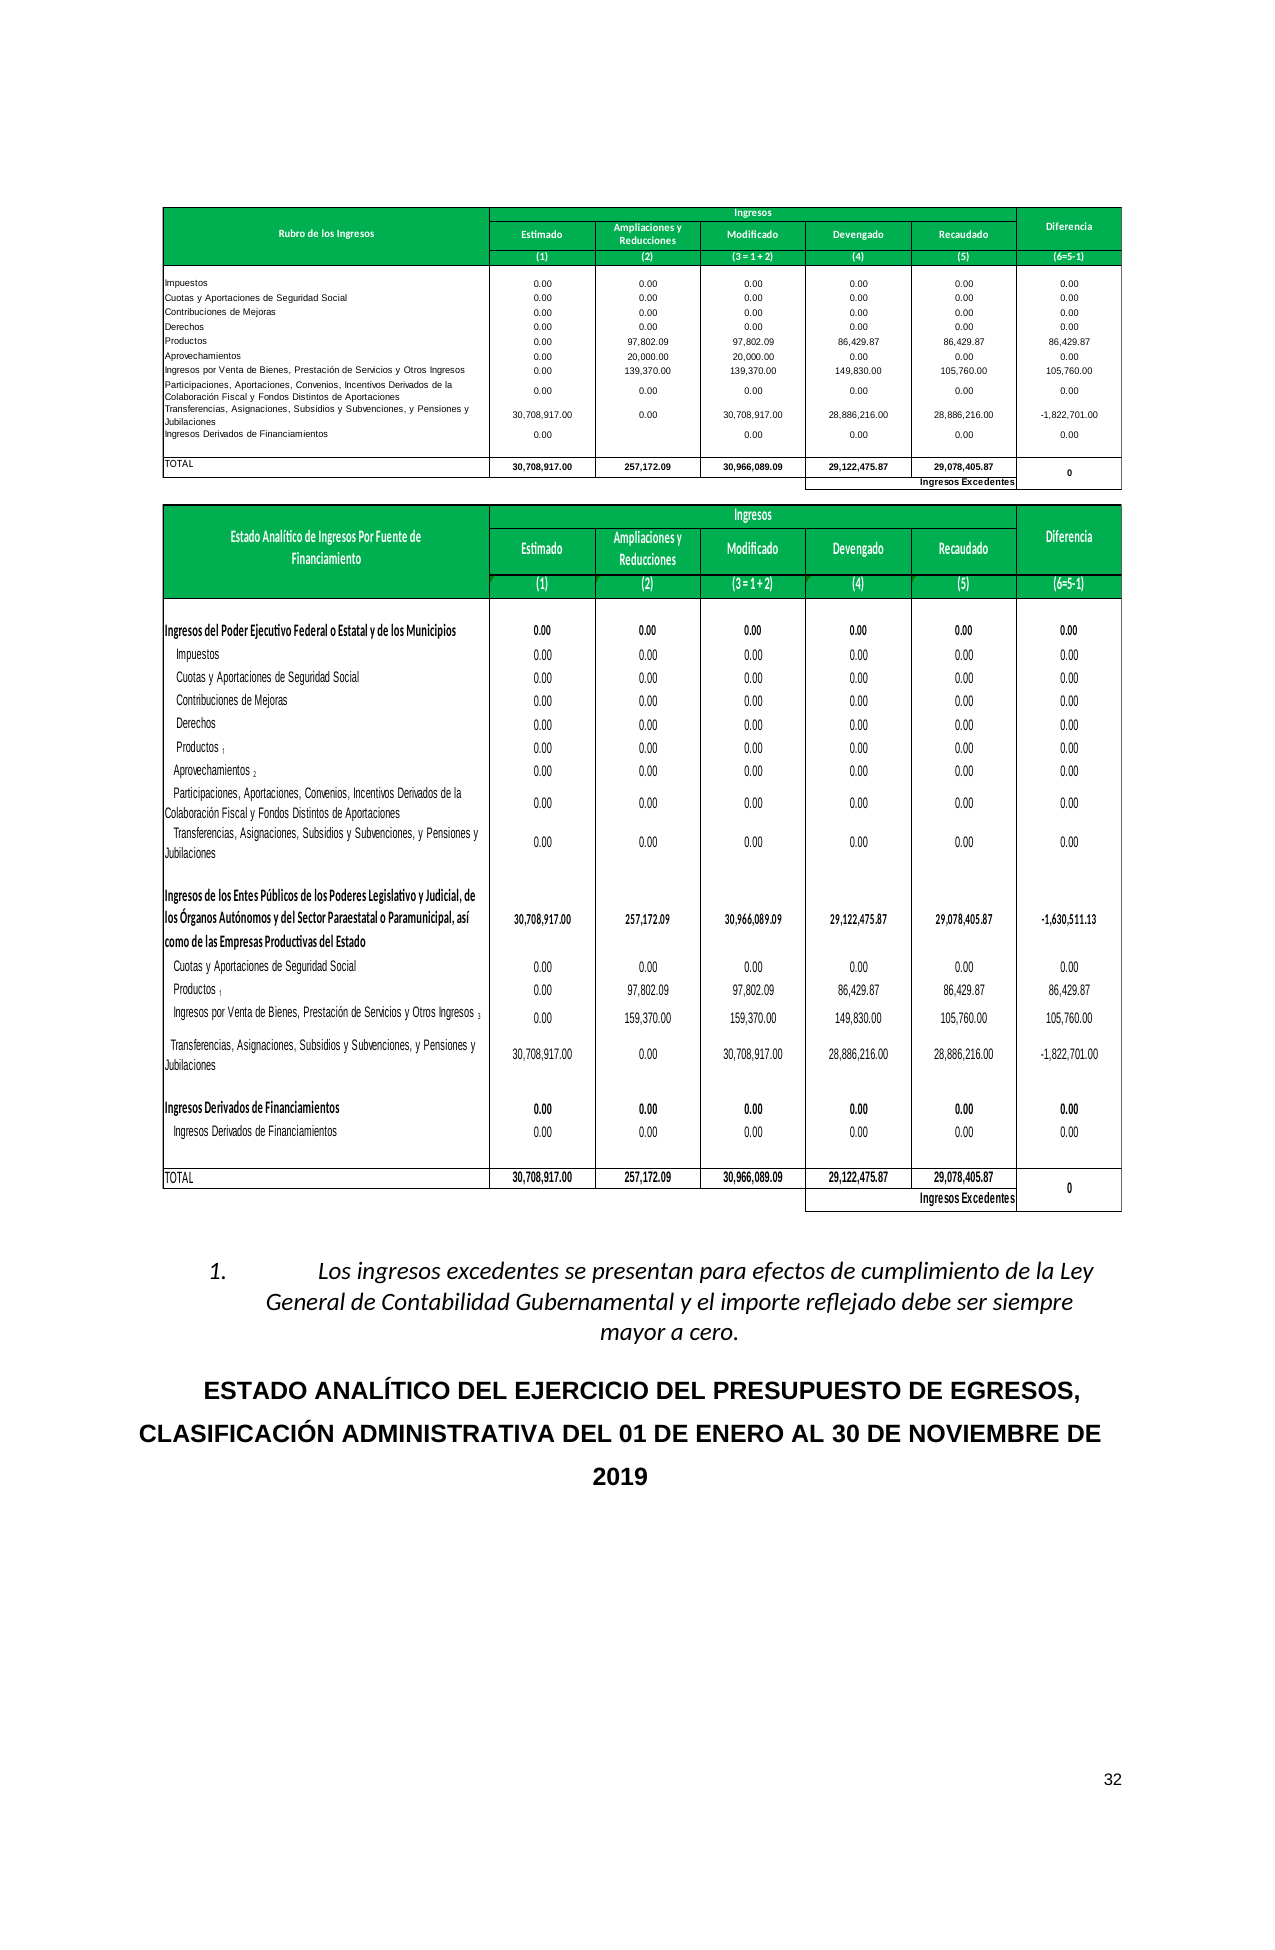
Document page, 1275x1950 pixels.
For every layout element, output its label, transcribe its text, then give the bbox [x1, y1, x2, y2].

list Los ingresos excedentes se presentan para efectos de cumplimiento de la Ley General de Contabilidad Gubernamental y el importe reflejado debe ser siempre mayor a cero. [200, 1255, 1102, 1347]
text ESTADO ANALÍTICO DEL EJERCICIO DEL PRESUPUESTO DE EGRESOS, CLASIFICACIÓN ADMINISTRATIVA DEL 01 DE ENERO AL 30 DE NOVIEMBRE DE 2019 [118, 1376, 1122, 1491]
